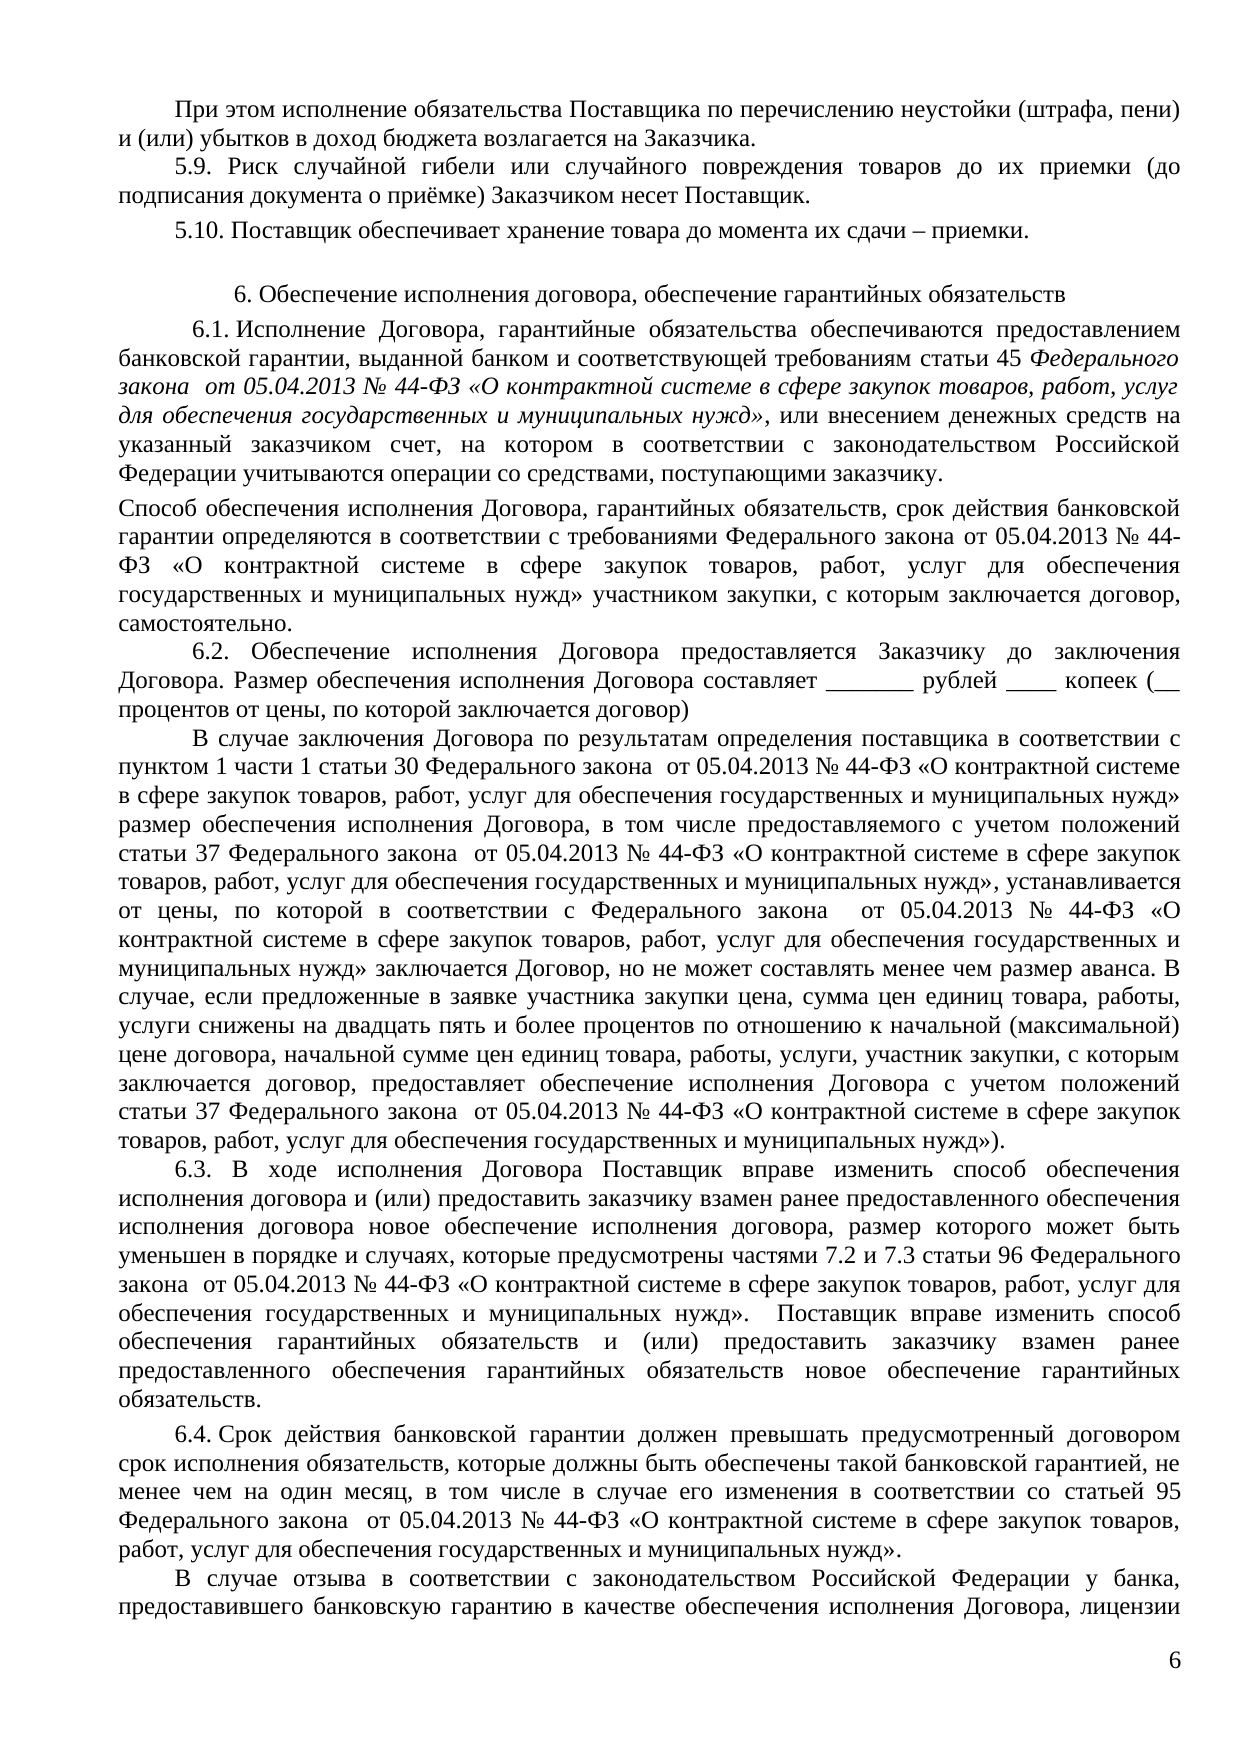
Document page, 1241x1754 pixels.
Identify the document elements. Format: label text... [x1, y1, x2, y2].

text 6.3. В ходе исполнения Договора Поставщик вправе изменить способ обеспечения исполнения договора и (или) предоставить заказчику взамен ранее предоставленного обеспечения исполнения договора новое обеспечение исполнения договора, размер которого может быть уменьшен в порядке и случаях, которые предусмотрены частями 7.2 и 7.3 статьи 96 Федерального закона от 05.04.2013 № 44-ФЗ «О контрактной системе в сфере закупок товаров, работ, услуг для обеспечения государственных и муниципальных нужд». Поставщик вправе изменить способ обеспечения гарантийных обязательств и (или) предоставить заказчику взамен ранее предоставленного обеспечения гарантийных обязательств новое обеспечение гарантийных обязательств. [118, 1154, 1181, 1413]
text 5.9. Риск случайной гибели или случайного повреждения товаров до их приемки (до подписания документа о приёмке) Заказчиком несет Поставщик. [118, 151, 1181, 209]
text 6.4. Срок действия банковской гарантии должен превышать предусмотренный договором срок исполнения обязательств, которые должны быть обеспечены такой банковской гарантией, не менее чем на один месяц, в том числе в случае его изменения в соответствии со статьей 95 Федерального закона от 05.04.2013 № 44-ФЗ «О контрактной системе в сфере закупок товаров, работ, услуг для обеспечения государственных и муниципальных нужд». [118, 1419, 1181, 1563]
text 6.1. Исполнение Договора, гарантийные обязательства обеспечиваются предоставлением банковской гарантии, выданной банком и соответствующей требованиям статьи 45 Федерального закона от 05.04.2013 № 44-ФЗ «О контрактной системе в сфере закупок товаров, работ, услуг для обеспечения государственных и муниципальных нужд», или внесением денежных средств на указанный заказчиком счет, на котором в соответствии с законодательством Российской Федерации учитываются операции со средствами, поступающими заказчику. [118, 314, 1181, 486]
text При этом исполнение обязательства Поставщика по перечислению неустойки (штрафа, пени) и (или) убытков в доход бюджета возлагается на Заказчика. [118, 94, 1181, 151]
text В случае заключения Договора по результатам определения поставщика в соответствии с пунктом 1 части 1 статьи 30 Федерального закона от 05.04.2013 № 44-ФЗ «О контрактной системе в сфере закупок товаров, работ, услуг для обеспечения государственных и муниципальных нужд» размер обеспечения исполнения Договора, в том числе предоставляемого с учетом положений статьи 37 Федерального закона от 05.04.2013 № 44-ФЗ «О контрактной системе в сфере закупок товаров, работ, услуг для обеспечения государственных и муниципальных нужд», устанавливается от цены, по которой в соответствии с Федерального закона от 05.04.2013 № 44-ФЗ «О контрактной системе в сфере закупок товаров, работ, услуг для обеспечения государственных и муниципальных нужд» заключается Договор, но не может составлять менее чем размер аванса. В случае, если предложенные в заявке участника закупки цена, сумма цен единиц товара, работы, услуги снижены на двадцать пять и более процентов по отношению к начальной (максимальной) цене договора, начальной сумме цен единиц товара, работы, услуги, участник закупки, с которым заключается договор, предоставляет обеспечение исполнения Договора с учетом положений статьи 37 Федерального закона от 05.04.2013 № 44-ФЗ «О контрактной системе в сфере закупок товаров, работ, услуг для обеспечения государственных и муниципальных нужд»). [118, 723, 1181, 1154]
text 6.2. Обеспечение исполнения Договора предоставляется Заказчику до заключения Договора. Размер обеспечения исполнения Договора составляет _______ рублей ____ копеек (__ процентов от цены, по которой заключается договор) [118, 636, 1181, 723]
text 6. Обеспечение исполнения договора, обеспечение гарантийных обязательств [118, 279, 1181, 308]
text Способ обеспечения исполнения Договора, гарантийных обязательств, срок действия банковской гарантии определяются в соответствии с требованиями Федерального закона от 05.04.2013 № 44-ФЗ «О контрактной системе в сфере закупок товаров, работ, услуг для обеспечения государственных и муниципальных нужд» участником закупки, с которым заключается договор, самостоятельно. [118, 493, 1181, 636]
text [118, 1563, 1181, 1620]
text 5.10. Поставщик обеспечивает хранение товара до момента их сдачи – приемки. [118, 215, 1181, 244]
